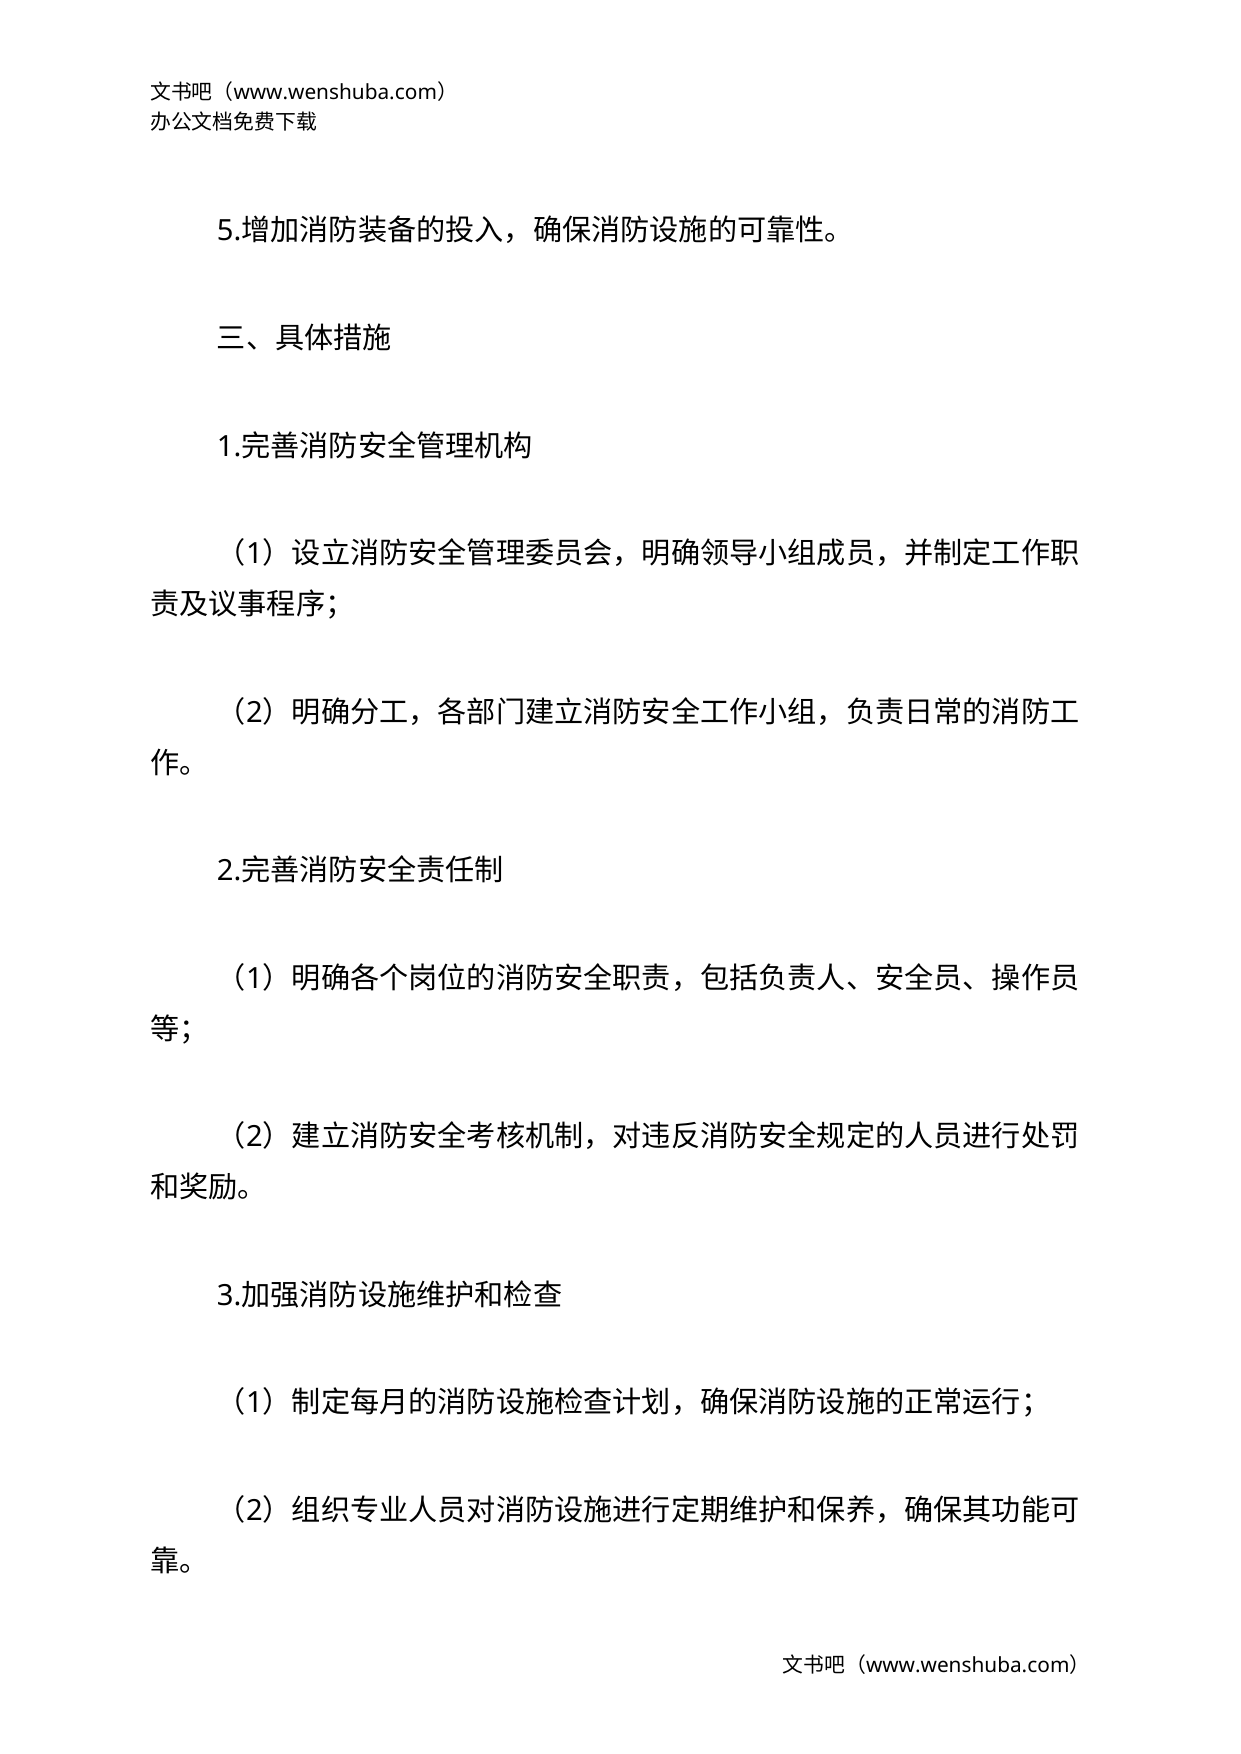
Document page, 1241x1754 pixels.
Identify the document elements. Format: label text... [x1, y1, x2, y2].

text （1）设立消防安全管理委员会，明确领导小组成员，并制定工作职责及议事程序； [150, 530, 1090, 623]
text 三、具体措施 [150, 314, 1090, 357]
text （2）明确分工，各部门建立消防安全工作小组，负责日常的消防工作。 [150, 688, 1090, 781]
text 5.增加消防装备的投入，确保消防设施的可靠性。 [150, 207, 1090, 249]
text （1）明确各个岗位的消防安全职责，包括负责人、安全员、操作员等； [150, 954, 1090, 1048]
text （1）制定每月的消防设施检查计划，确保消防设施的正常运行； [150, 1379, 1090, 1421]
text 3.加强消防设施维护和检查 [150, 1271, 1090, 1314]
text （2）组织专业人员对消防设施进行定期维护和保养，确保其功能可靠。 [150, 1487, 1090, 1580]
text 1.完善消防安全管理机构 [150, 422, 1090, 464]
text 2.完善消防安全责任制 [150, 847, 1090, 889]
text （2）建立消防安全考核机制，对违反消防安全规定的人员进行处罚和奖励。 [150, 1113, 1090, 1206]
